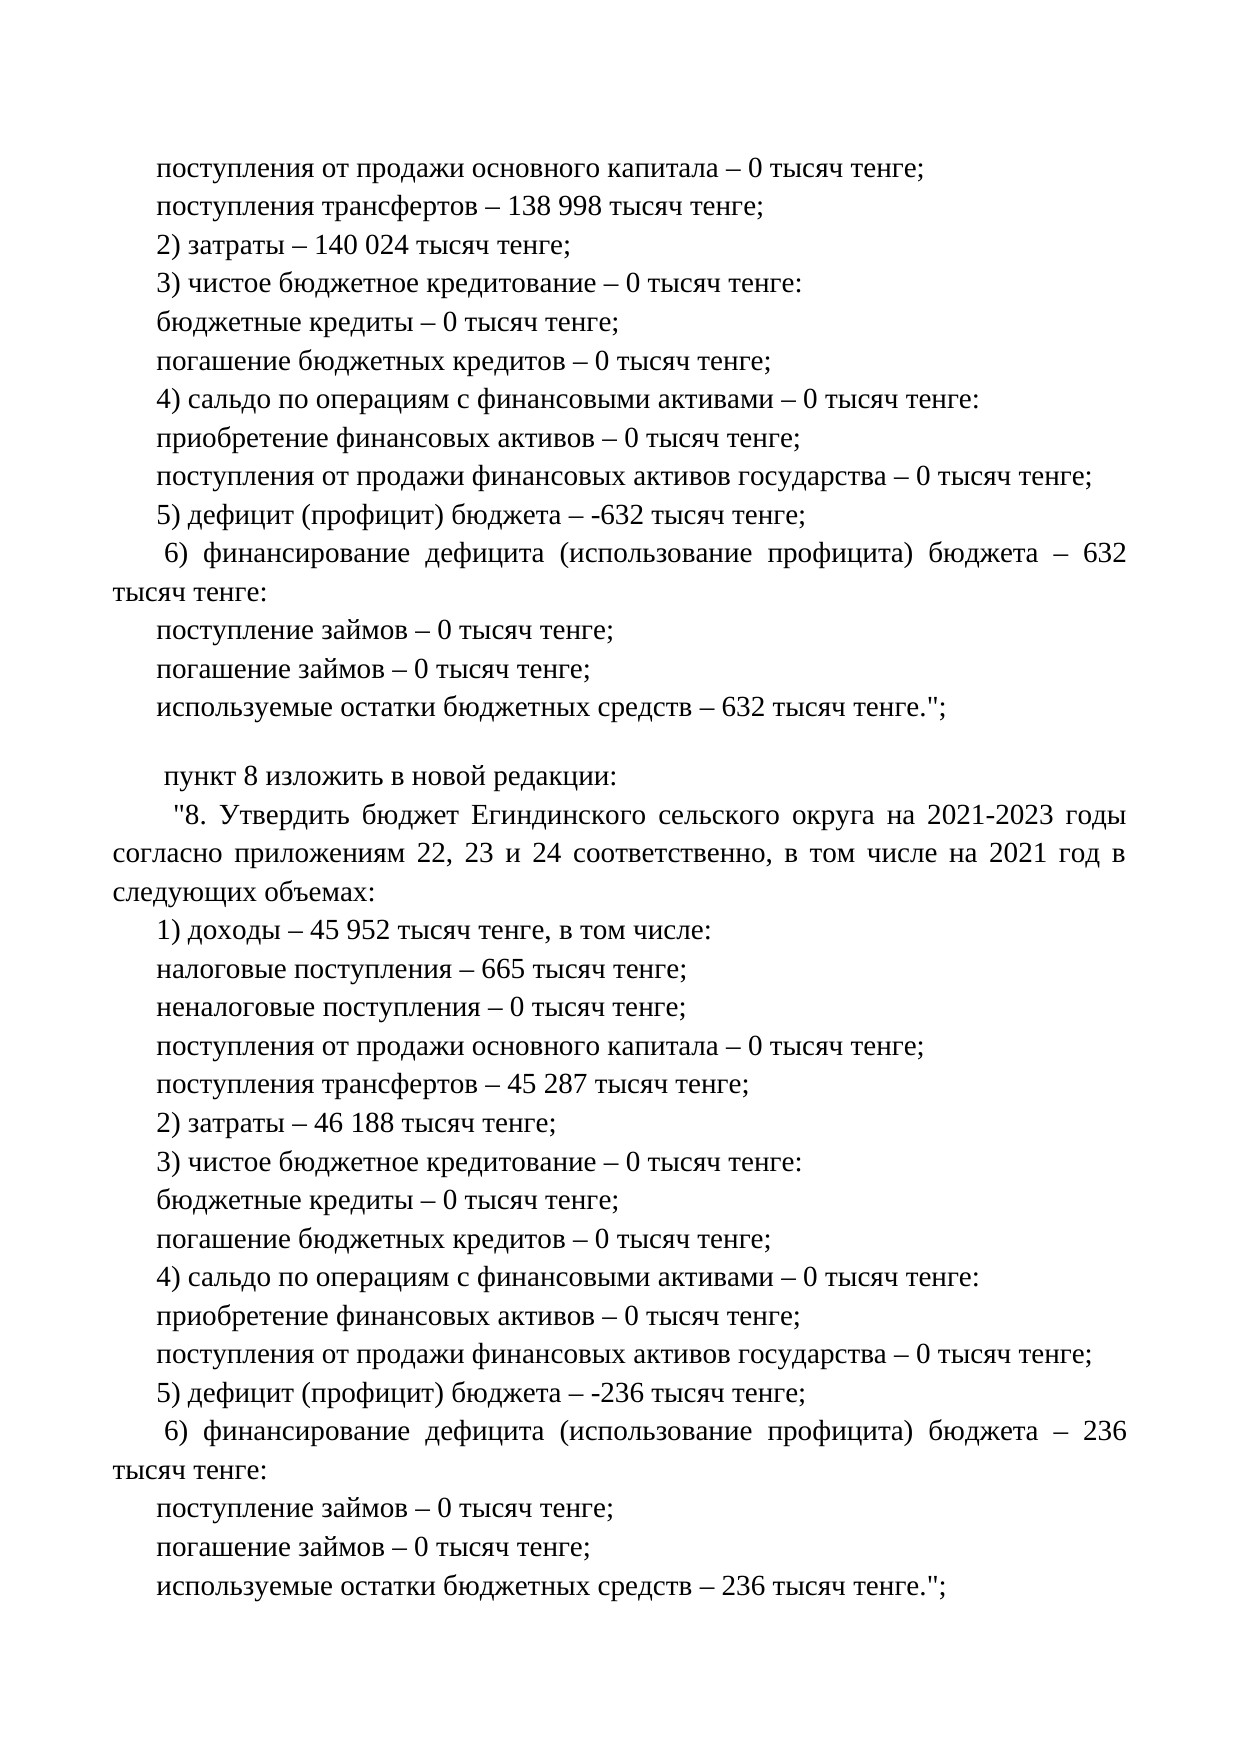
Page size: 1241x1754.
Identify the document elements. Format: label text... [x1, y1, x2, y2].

text 3) чистое бюджетное кредитование – 0 тысяч тенге: [112, 266, 1128, 299]
text бюджетные кредиты – 0 тысяч тенге; [112, 1182, 1128, 1216]
text используемые остатки бюджетных средств – 632 тысяч тенге."; [112, 689, 1128, 723]
text поступления трансфертов – 45 287 тысяч тенге; [112, 1067, 1128, 1100]
text 4) сальдо по операциям с финансовыми активами – 0 тысяч тенге: [112, 381, 1128, 415]
text налоговые поступления – 665 тысяч тенге; [112, 951, 1128, 984]
text поступления от продажи финансовых активов государства – 0 тысяч тенге; [112, 458, 1128, 492]
text 1) доходы – 45 952 тысяч тенге, в том числе: [112, 912, 1128, 946]
text поступления от продажи основного капитала – 0 тысяч тенге; [112, 150, 1128, 183]
text погашение займов – 0 тысяч тенге; [112, 651, 1128, 684]
text используемые остатки бюджетных средств – 236 тысяч тенге."; [112, 1568, 1128, 1601]
text "8. Утвердить бюджет Егиндинского сельского округа на 2021-2023 годы согласно приложениям 22, 23 и 24 соответственно, в том числе на 2021 год в следующих объемах: [112, 797, 1128, 907]
text поступления от продажи финансовых активов государства – 0 тысяч тенге; [112, 1336, 1128, 1370]
text 2) затраты – 46 188 тысяч тенге; [112, 1105, 1128, 1139]
text погашение займов – 0 тысяч тенге; [112, 1529, 1128, 1563]
text 6) финансирование дефицита (использование профицита) бюджета – 632 тысяч тенге: [112, 535, 1128, 607]
text поступления от продажи основного капитала – 0 тысяч тенге; [112, 1028, 1128, 1062]
text 6) финансирование дефицита (использование профицита) бюджета – 236 тысяч тенге: [112, 1413, 1128, 1486]
text 5) дефицит (профицит) бюджета – -236 тысяч тенге; [112, 1375, 1128, 1408]
text поступление займов – 0 тысяч тенге; [112, 612, 1128, 646]
text 4) сальдо по операциям с финансовыми активами – 0 тысяч тенге: [112, 1259, 1128, 1293]
text пункт 8 изложить в новой редакции: [112, 758, 1128, 792]
text погашение бюджетных кредитов – 0 тысяч тенге; [112, 343, 1128, 376]
text приобретение финансовых активов – 0 тысяч тенге; [112, 1298, 1128, 1331]
text 2) затраты – 140 024 тысяч тенге; [112, 227, 1128, 261]
text приобретение финансовых активов – 0 тысяч тенге; [112, 420, 1128, 453]
text неналоговые поступления – 0 тысяч тенге; [112, 989, 1128, 1023]
text погашение бюджетных кредитов – 0 тысяч тенге; [112, 1221, 1128, 1254]
text 5) дефицит (профицит) бюджета – -632 тысяч тенге; [112, 497, 1128, 530]
text бюджетные кредиты – 0 тысяч тенге; [112, 304, 1128, 338]
text поступления трансфертов – 138 998 тысяч тенге; [112, 188, 1128, 222]
text поступление займов – 0 тысяч тенге; [112, 1491, 1128, 1524]
text 3) чистое бюджетное кредитование – 0 тысяч тенге: [112, 1144, 1128, 1177]
